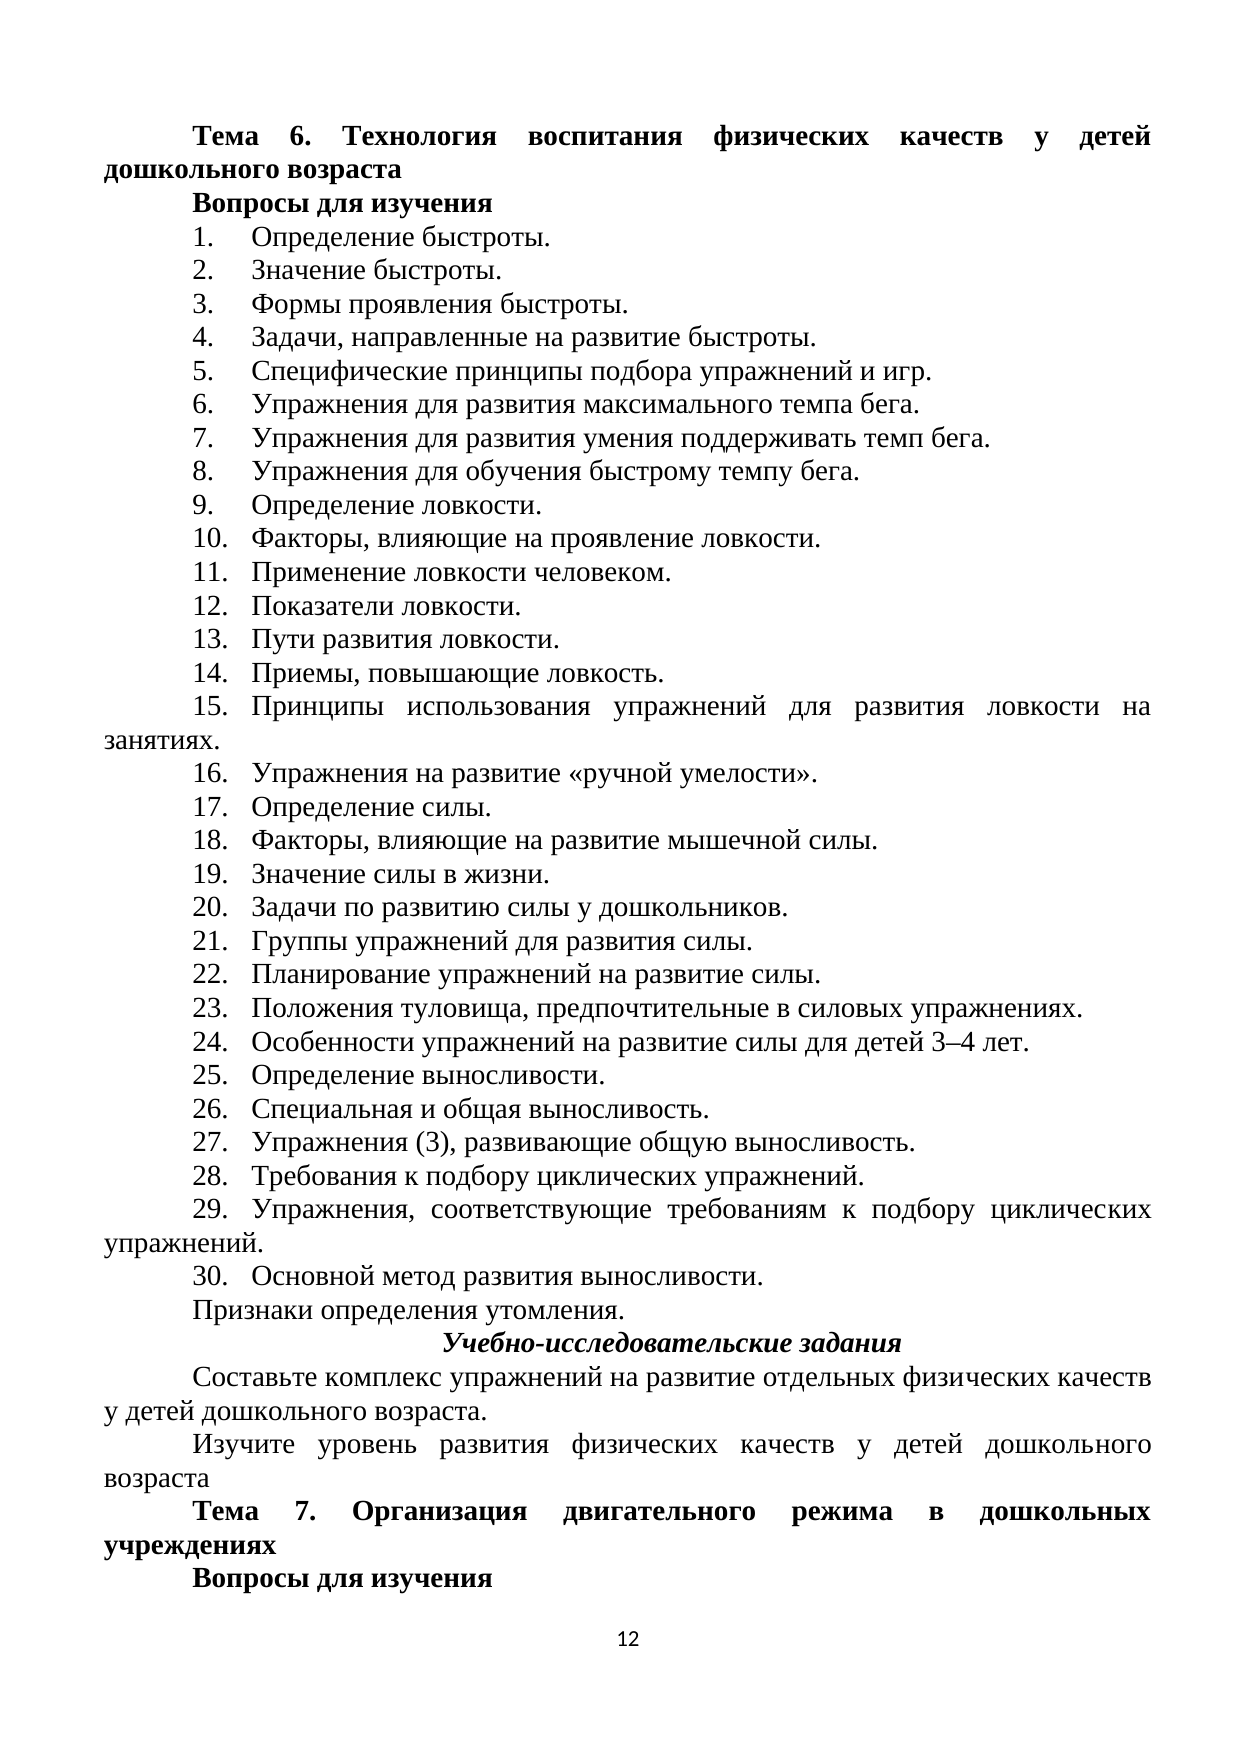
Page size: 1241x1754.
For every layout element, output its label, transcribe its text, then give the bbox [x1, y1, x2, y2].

list Определение ловкости. [103, 487, 1152, 521]
list Особенности упражнений на развитие силы для детей 3–4 лет. [103, 1024, 1152, 1057]
list Значение быстроты. [103, 252, 1152, 286]
list Формы проявления быстроты. [103, 286, 1152, 319]
list Упражнения (3), развивающие общую выносливость. [103, 1124, 1152, 1158]
list Факторы, влияющие на развитие мышечной силы. [103, 822, 1152, 856]
list Упражнения для развития максимального темпа бега. [103, 386, 1152, 420]
list Определение быстроты. [103, 219, 1152, 252]
list Упражнения для развития умения поддерживать темп бега. [103, 420, 1152, 453]
list Определение силы. [103, 789, 1152, 822]
text Тема 7. Организация двигательного режима в дошкольных учреждениях [103, 1493, 1152, 1560]
text Составьте комплекс упражнений на развитие отдельных физических качеств у детей дошкольного возраста. [103, 1359, 1152, 1426]
list Упражнения для обучения быстрому темпу бега. [103, 453, 1152, 487]
list Задачи по развитию силы у дошкольников. [103, 889, 1152, 923]
list Задачи, направленные на развитие быстроты. [103, 319, 1152, 353]
list Значение силы в жизни. [103, 856, 1152, 889]
list Положения туловища, предпочтительные в силовых упражнениях. [103, 990, 1152, 1024]
text Вопросы для изучения [103, 1560, 1152, 1594]
text Вопросы для изучения [103, 185, 1152, 219]
list Факторы, влияющие на проявление ловкости. [103, 521, 1152, 554]
list Планирование упражнений на развитие силы. [103, 957, 1152, 990]
list Группы упражнений для развития силы. [103, 923, 1152, 957]
list Приемы, повышающие ловкость. [103, 655, 1152, 688]
text Признаки определения утомления. [103, 1292, 1152, 1326]
list Определение выносливости. [103, 1057, 1152, 1091]
list Упражнения, соответствующие требованиям к подбору циклических упражнений. [103, 1191, 1152, 1258]
text Изучите уровень развития физических качеств у детей дошкольного возраста [103, 1426, 1152, 1493]
list Основной метод развития выносливости. [103, 1258, 1152, 1292]
text Тема 6. Технология воспитания физических качеств у детей дошкольного возраста [103, 118, 1152, 185]
list Пути развития ловкости. [103, 621, 1152, 655]
list Применение ловкости человеком. [103, 554, 1152, 588]
text Учебно-исследовательские задания [103, 1326, 1152, 1359]
list Специфические принципы подбора упражнений и игр. [103, 353, 1152, 386]
list Упражнения на развитие «ручной умелости». [103, 755, 1152, 789]
list Требования к подбору циклических упражнений. [103, 1158, 1152, 1191]
list Принципы использования упражнений для развития ловкости на занятиях. [103, 688, 1152, 755]
list Показатели ловкости. [103, 588, 1152, 621]
list Специальная и общая выносливость. [103, 1091, 1152, 1124]
